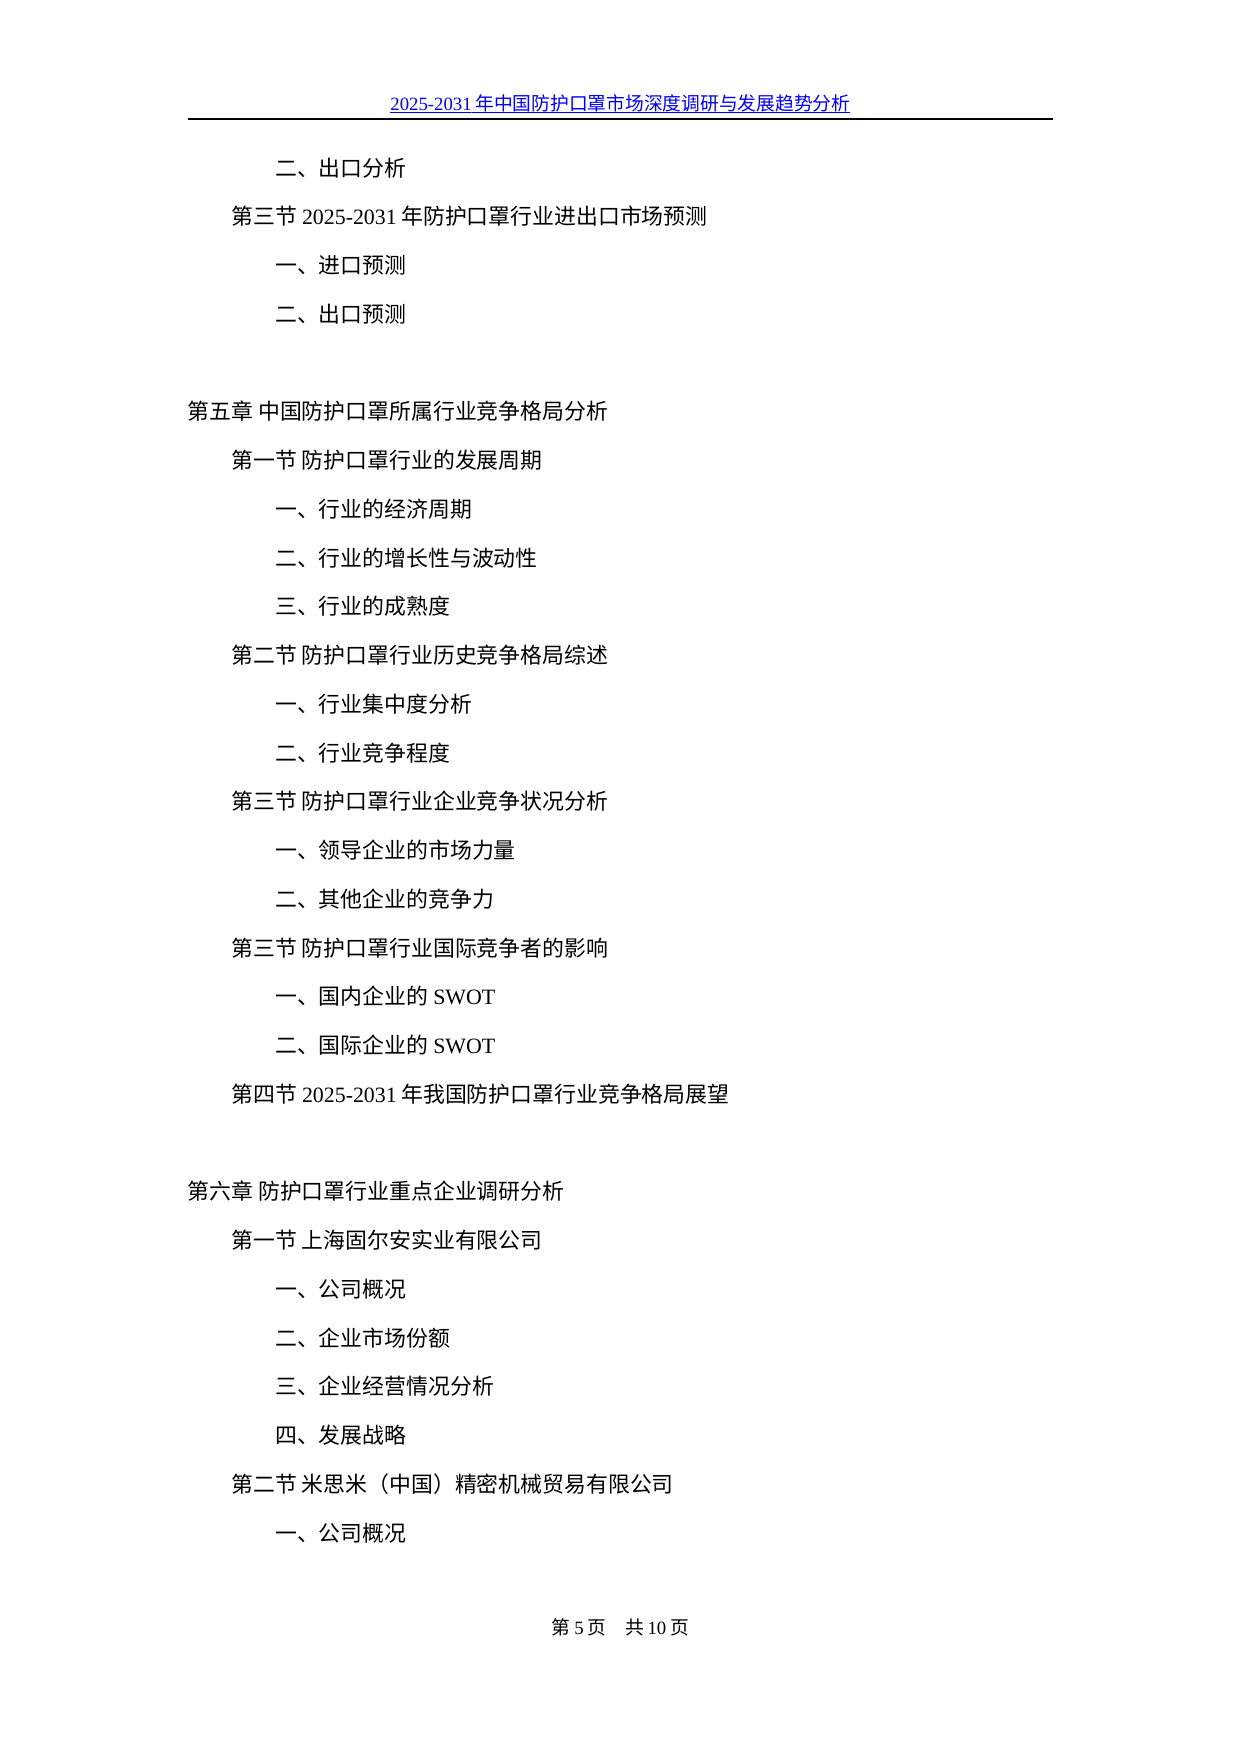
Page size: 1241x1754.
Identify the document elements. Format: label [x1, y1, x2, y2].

text [187, 150, 1053, 1548]
